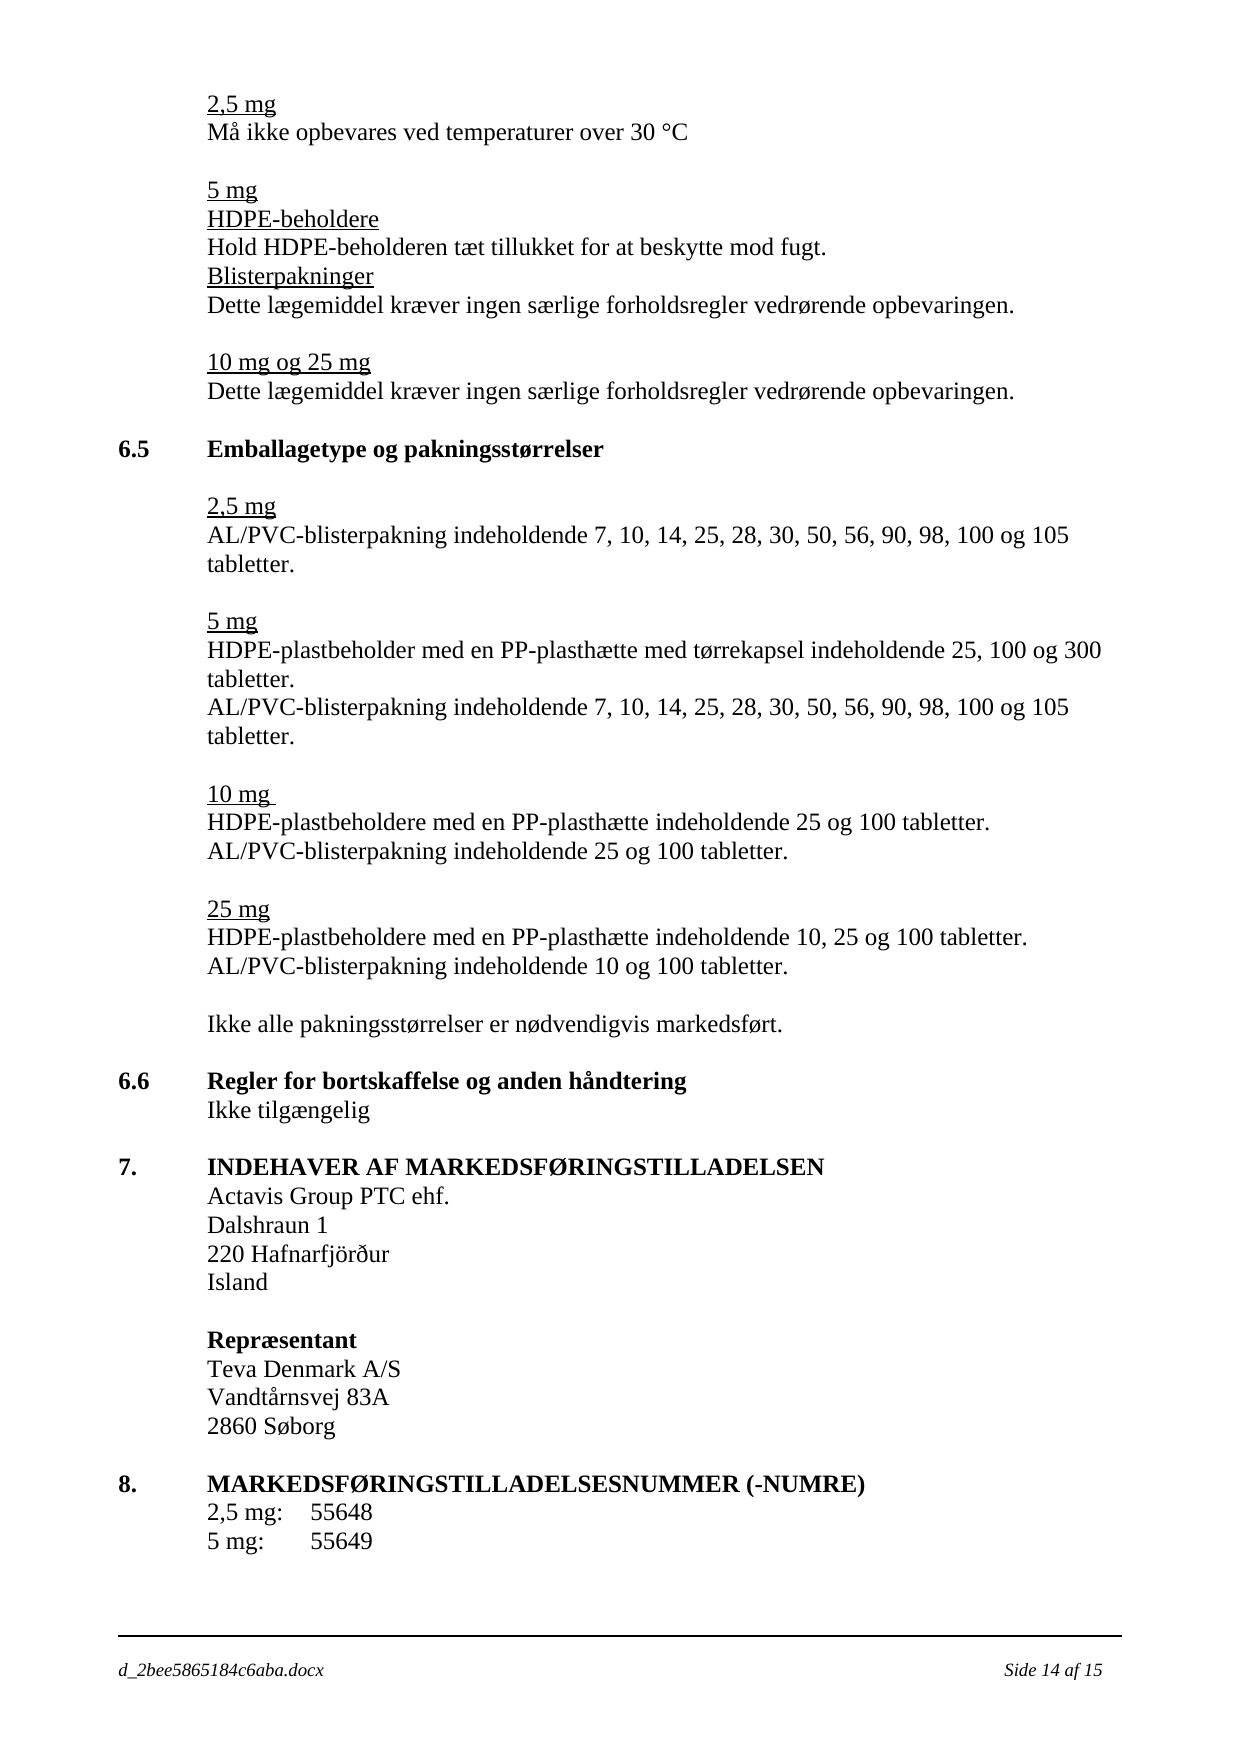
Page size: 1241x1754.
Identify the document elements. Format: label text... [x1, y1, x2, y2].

text HDPE-plastbeholder med en PP-plasthætte med tørrekapsel indeholdende 25, 100 og 300 tabletter. [207, 635, 1122, 692]
text 2860 Søborg [207, 1411, 1122, 1440]
text Blisterpakninger [207, 261, 1124, 290]
text Vandtårnsvej 83A [207, 1382, 1122, 1411]
text 5 mg [207, 606, 1122, 635]
text HDPE-beholdere [207, 204, 1124, 232]
text 7. INDEHAVER AF MARKEDSFØRINGSTILLADELSEN [118, 1152, 1122, 1181]
text 2,5 mg: 55648 [207, 1497, 1122, 1526]
text 6.6 Regler for bortskaffelse og anden håndtering [118, 1066, 1122, 1095]
text 25 mg [207, 894, 1122, 922]
text 2,5 mg [207, 491, 1122, 520]
text AL/PVC-blisterpakning indeholdende 7, 10, 14, 25, 28, 30, 50, 56, 90, 98, 100 og 105 tabletter. [207, 520, 1122, 577]
text Teva Denmark A/S [207, 1354, 1122, 1382]
text Dette lægemiddel kræver ingen særlige forholdsregler vedrørende opbevaringen. [207, 290, 1124, 319]
text Dette lægemiddel kræver ingen særlige forholdsregler vedrørende opbevaringen. [207, 376, 1124, 405]
text 10 mg og 25 mg [207, 347, 1124, 376]
text Ikke alle pakningsstørrelser er nødvendigvis markedsført. [207, 1009, 1122, 1037]
text 6.5 Emballagetype og pakningsstørrelser [118, 434, 1122, 462]
text 5 mg [207, 175, 1124, 204]
text AL/PVC-blisterpakning indeholdende 10 og 100 tabletter. [207, 951, 1122, 980]
text Ikke tilgængelig [207, 1095, 1122, 1124]
text Repræsentant [207, 1325, 1122, 1354]
text Dalshraun 1 [207, 1210, 1122, 1239]
text AL/PVC-blisterpakning indeholdende 25 og 100 tabletter. [207, 836, 1122, 865]
text Actavis Group PTC ehf. [207, 1181, 1122, 1210]
text Må ikke opbevares ved temperaturer over 30 °C [207, 117, 1124, 146]
text Island [207, 1267, 1122, 1296]
text 2,5 mg [207, 89, 1124, 117]
text 8. MARKEDSFØRINGSTILLADELSESNUMMER (-NUMRE) [118, 1469, 1122, 1497]
text 5 mg: 55649 [207, 1526, 1122, 1555]
text AL/PVC-blisterpakning indeholdende 7, 10, 14, 25, 28, 30, 50, 56, 90, 98, 100 og 105 tabletter. [207, 692, 1122, 750]
text Hold HDPE-beholderen tæt tillukket for at beskytte mod fugt. [207, 232, 1124, 261]
text 220 Hafnarfjörður [207, 1239, 1122, 1267]
text HDPE-plastbeholdere med en PP-plasthætte indeholdende 25 og 100 tabletter. [207, 807, 1122, 836]
text 10 mg [207, 779, 1122, 807]
text HDPE-plastbeholdere med en PP-plasthætte indeholdende 10, 25 og 100 tabletter. [207, 922, 1122, 951]
